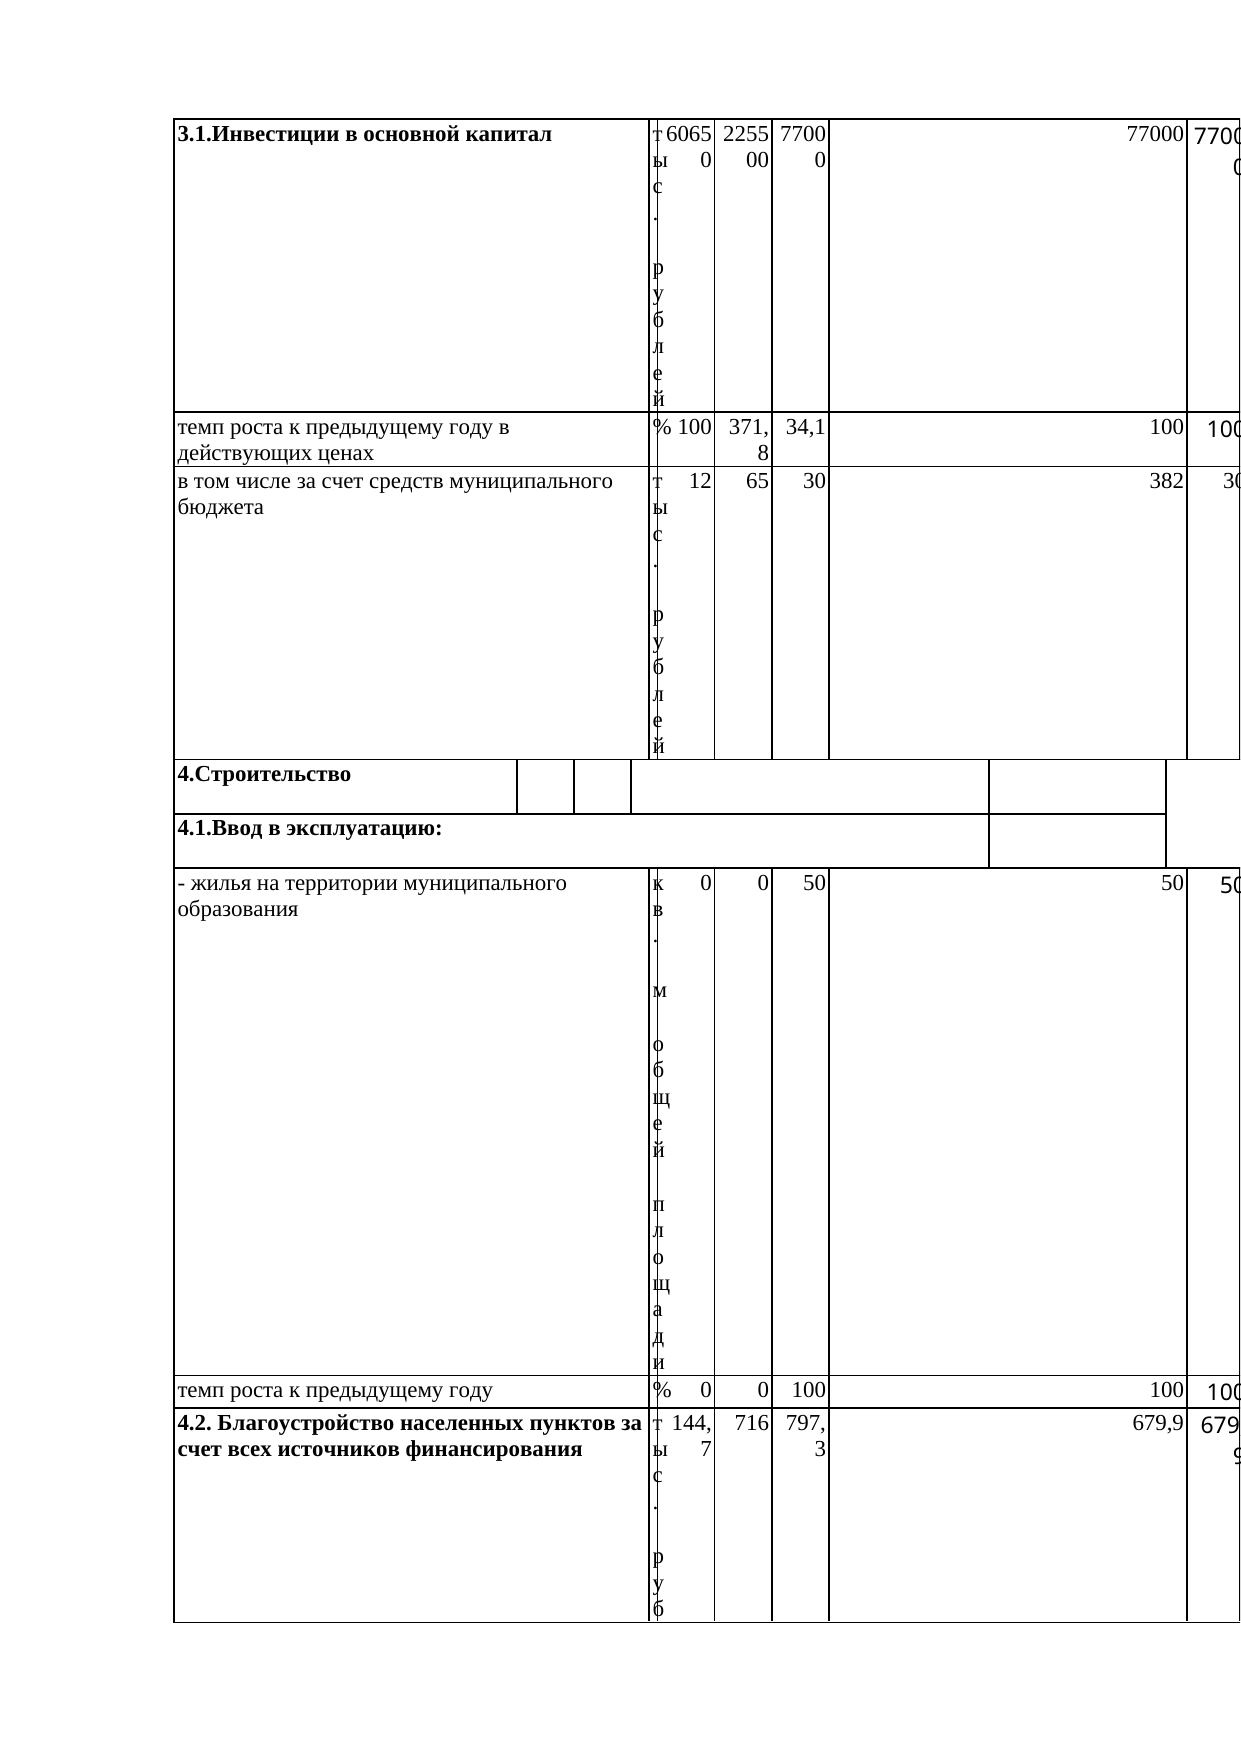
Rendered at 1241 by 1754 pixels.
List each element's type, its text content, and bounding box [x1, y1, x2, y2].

table_cell 144,7 [658, 1409, 714, 1621]
table_cell 382 [830, 467, 1186, 759]
table_cell [575, 760, 630, 813]
table_cell [990, 760, 1165, 813]
table_cell 0 [658, 869, 714, 1374]
table_cell [632, 760, 988, 813]
table_cell 100 [658, 413, 714, 466]
table_cell 12 [658, 467, 714, 759]
table_cell 4.Строительство [175, 760, 516, 813]
table_cell 100 [773, 1376, 828, 1407]
table_cell темп роста к предыдущему году в действующих ценах [175, 413, 648, 466]
table_cell [990, 815, 1165, 867]
table_cell 34,1 [773, 413, 828, 466]
table_cell 77000 [773, 120, 828, 411]
table_cell темп роста к предыдущему году [175, 1376, 648, 1407]
table_cell 225500 [715, 120, 771, 411]
table_cell 679,9 [1188, 1409, 1239, 1621]
table_cell 77000 [1188, 120, 1239, 411]
table_cell 77000 [830, 120, 1186, 411]
table_cell 100 [1188, 1376, 1239, 1407]
table_cell 60650 [658, 120, 714, 411]
table_cell 4.1.Ввод в эксплуатацию: [175, 815, 988, 867]
table_cell 50 [830, 869, 1186, 1374]
table_cell [518, 760, 573, 813]
table_cell - жилья на территории муниципального образования [175, 869, 648, 1374]
table_cell 65 [715, 467, 771, 759]
table_cell в том числе за счет средств муниципального бюджета [175, 467, 648, 759]
table_cell 0 [715, 869, 771, 1374]
table_cell 3.1.Инвестиции в основной капитал [175, 120, 648, 411]
table_cell 0 [715, 1376, 771, 1407]
table_cell 100 [1188, 413, 1239, 466]
table_cell 50 [773, 869, 828, 1374]
table_cell 797,3 [773, 1409, 828, 1621]
table_cell 100 [830, 1376, 1186, 1407]
table_cell 679,9 [830, 1409, 1186, 1621]
table_cell 30 [773, 467, 828, 759]
table_cell 371,8 [715, 413, 771, 466]
table_cell 30 [1188, 467, 1239, 759]
table_cell 0 [658, 1376, 714, 1407]
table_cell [175, 1409, 648, 1621]
table_cell 50 [1188, 869, 1239, 1374]
table_cell 100 [830, 413, 1186, 466]
table_cell 716 [715, 1409, 771, 1621]
